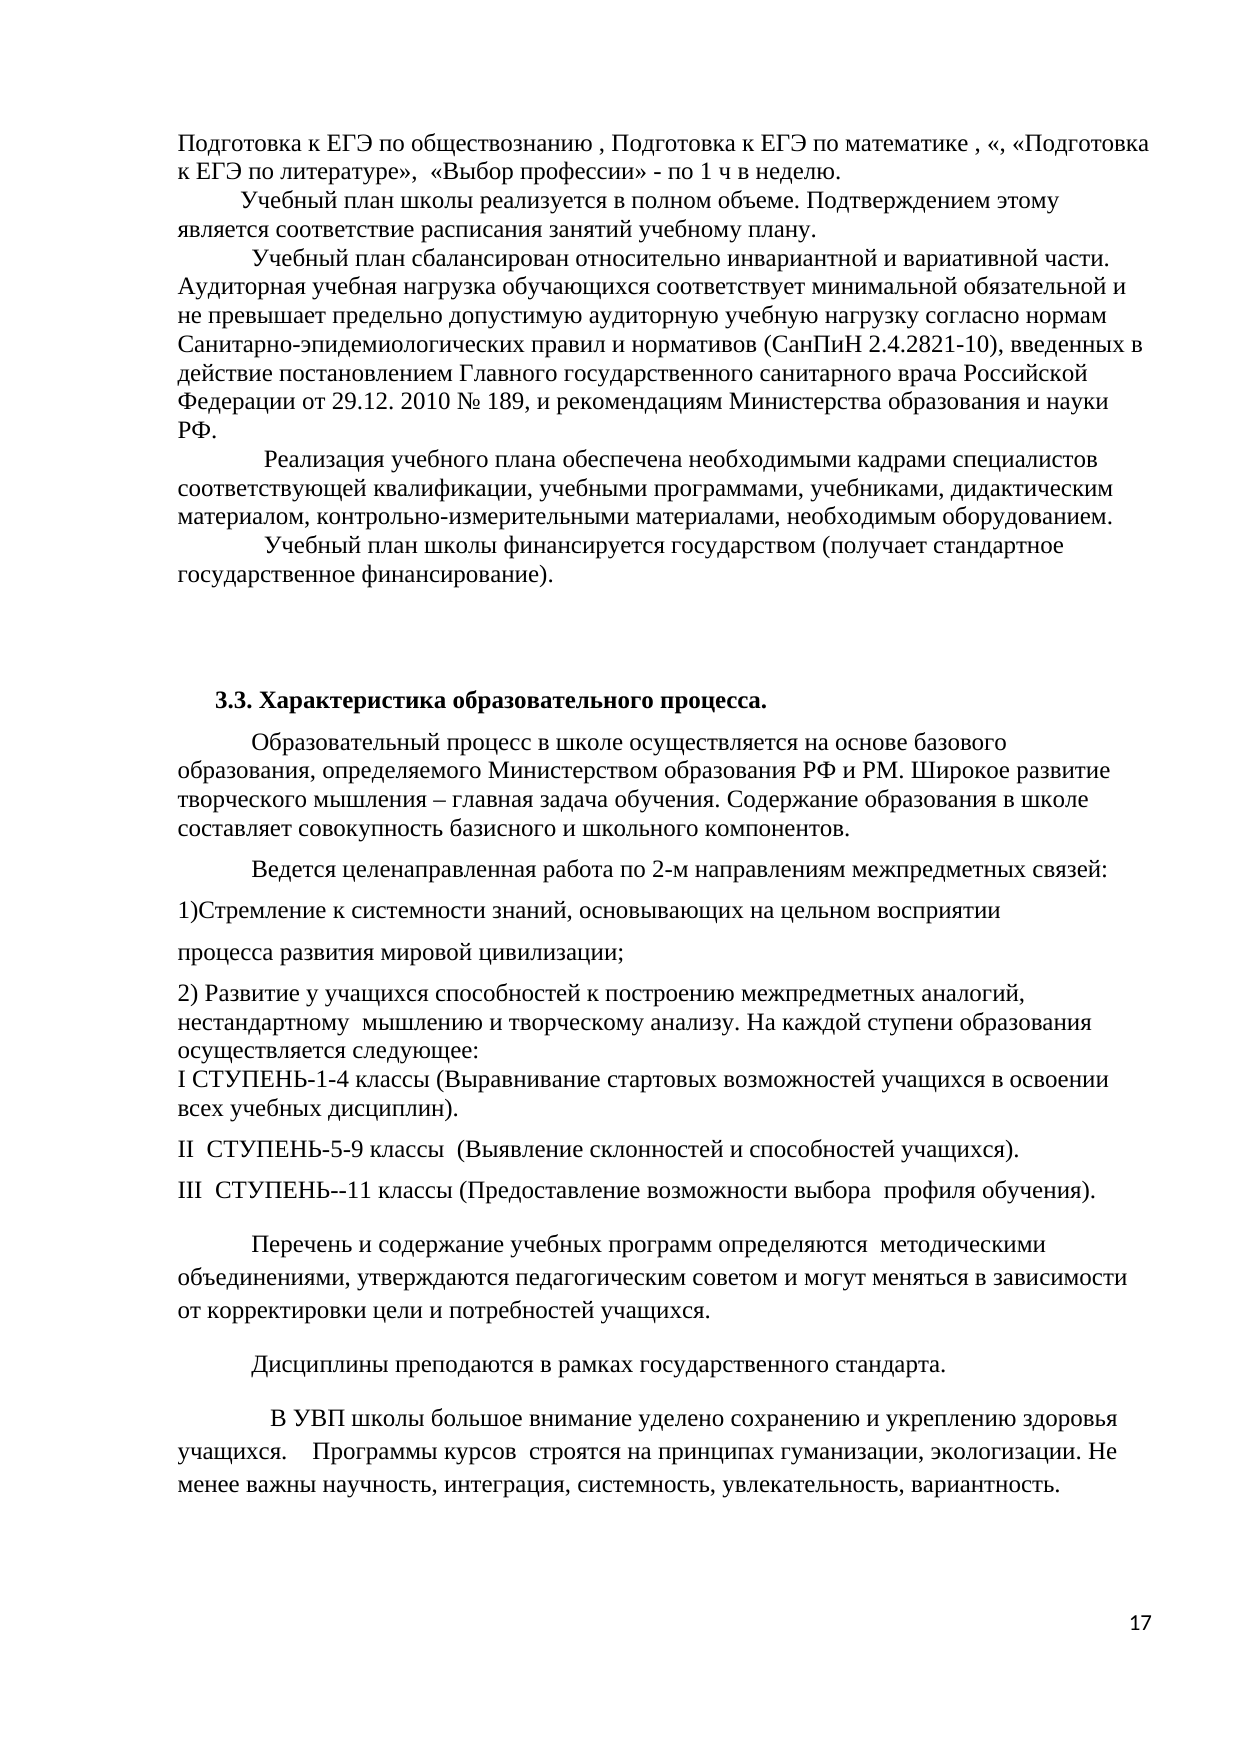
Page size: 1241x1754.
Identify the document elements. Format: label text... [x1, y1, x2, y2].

text Образовательный процесс в школе осуществляется на основе базового образования, определяемого Министерством образования РФ и РМ. Широкое развитие творческого мышления – главная задача обучения. Содержание образования в школе составляет совокупность базисного и школьного компонентов. [177, 727, 1152, 842]
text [177, 128, 1152, 185]
text процесса развития мировой цивилизации; [177, 937, 1152, 965]
text Перечень и содержание учебных программ определяются методическими объединениями, утверждаются педагогическим советом и могут меняться в зависимости от корректировки цели и потребностей учащихся. [177, 1229, 1152, 1324]
text Учебный план школы финансируется государством (получает стандартное государственное финансирование). [177, 530, 1152, 588]
text II СТУПЕНЬ-5-9 классы (Выявление склонностей и способностей учащихся). [177, 1134, 1152, 1163]
text Ведется целенаправленная работа по 2-м направлениям межпредметных связей: [177, 854, 1152, 883]
text В УВП школы большое внимание уделено сохранению и укреплению здоровья учащихся. Программы курсов строятся на принципах гуманизации, экологизации. Не менее важны научность, интеграция, системность, увлекательность, вариантность. [177, 1403, 1152, 1498]
text Дисциплины преподаются в рамках государственного стандарта. [177, 1349, 1152, 1378]
text 3.3. Характеристика образовательного процесса. [215, 685, 1152, 714]
text Учебный план школы реализуется в полном объеме. Подтверждением этому является соответствие расписания занятий учебному плану. [177, 185, 1152, 243]
text Учебный план сбалансирован относительно инвариантной и вариативной части. Аудиторная учебная нагрузка обучающихся соответствует минимальной обязательной и не превышает предельно допустимую аудиторную учебную нагрузку согласно нормам Санитарно-эпидемиологических правил и нормативов (СанПиН 2.4.2821-10), введенных в действие постановлением Главного государственного санитарного врача Российской Федерации от 29.12. 2010 № 189, и рекомендациям Министерства образования и науки РФ. [177, 243, 1152, 444]
text 2) Развитие у учащихся способностей к построению межпредметных аналогий, нестандартному мышлению и творческому анализу. На каждой ступени образования осуществляется следующее: I СТУПЕНЬ-1-4 классы (Выравнивание стартовых возможностей учащихся в освоении всех учебных дисциплин). [177, 978, 1152, 1122]
text Реализация учебного плана обеспечена необходимыми кадрами специалистов соответствующей квалификации, учебными программами, учебниками, дидактическим материалом, контрольно-измерительными материалами, необходимым оборудованием. [177, 444, 1152, 530]
text III СТУПЕНЬ--11 классы (Предоставление возможности выбора профиля обучения). [177, 1175, 1152, 1204]
text 1)Стремление к системности знаний, основывающих на цельном восприятии [177, 895, 1152, 924]
